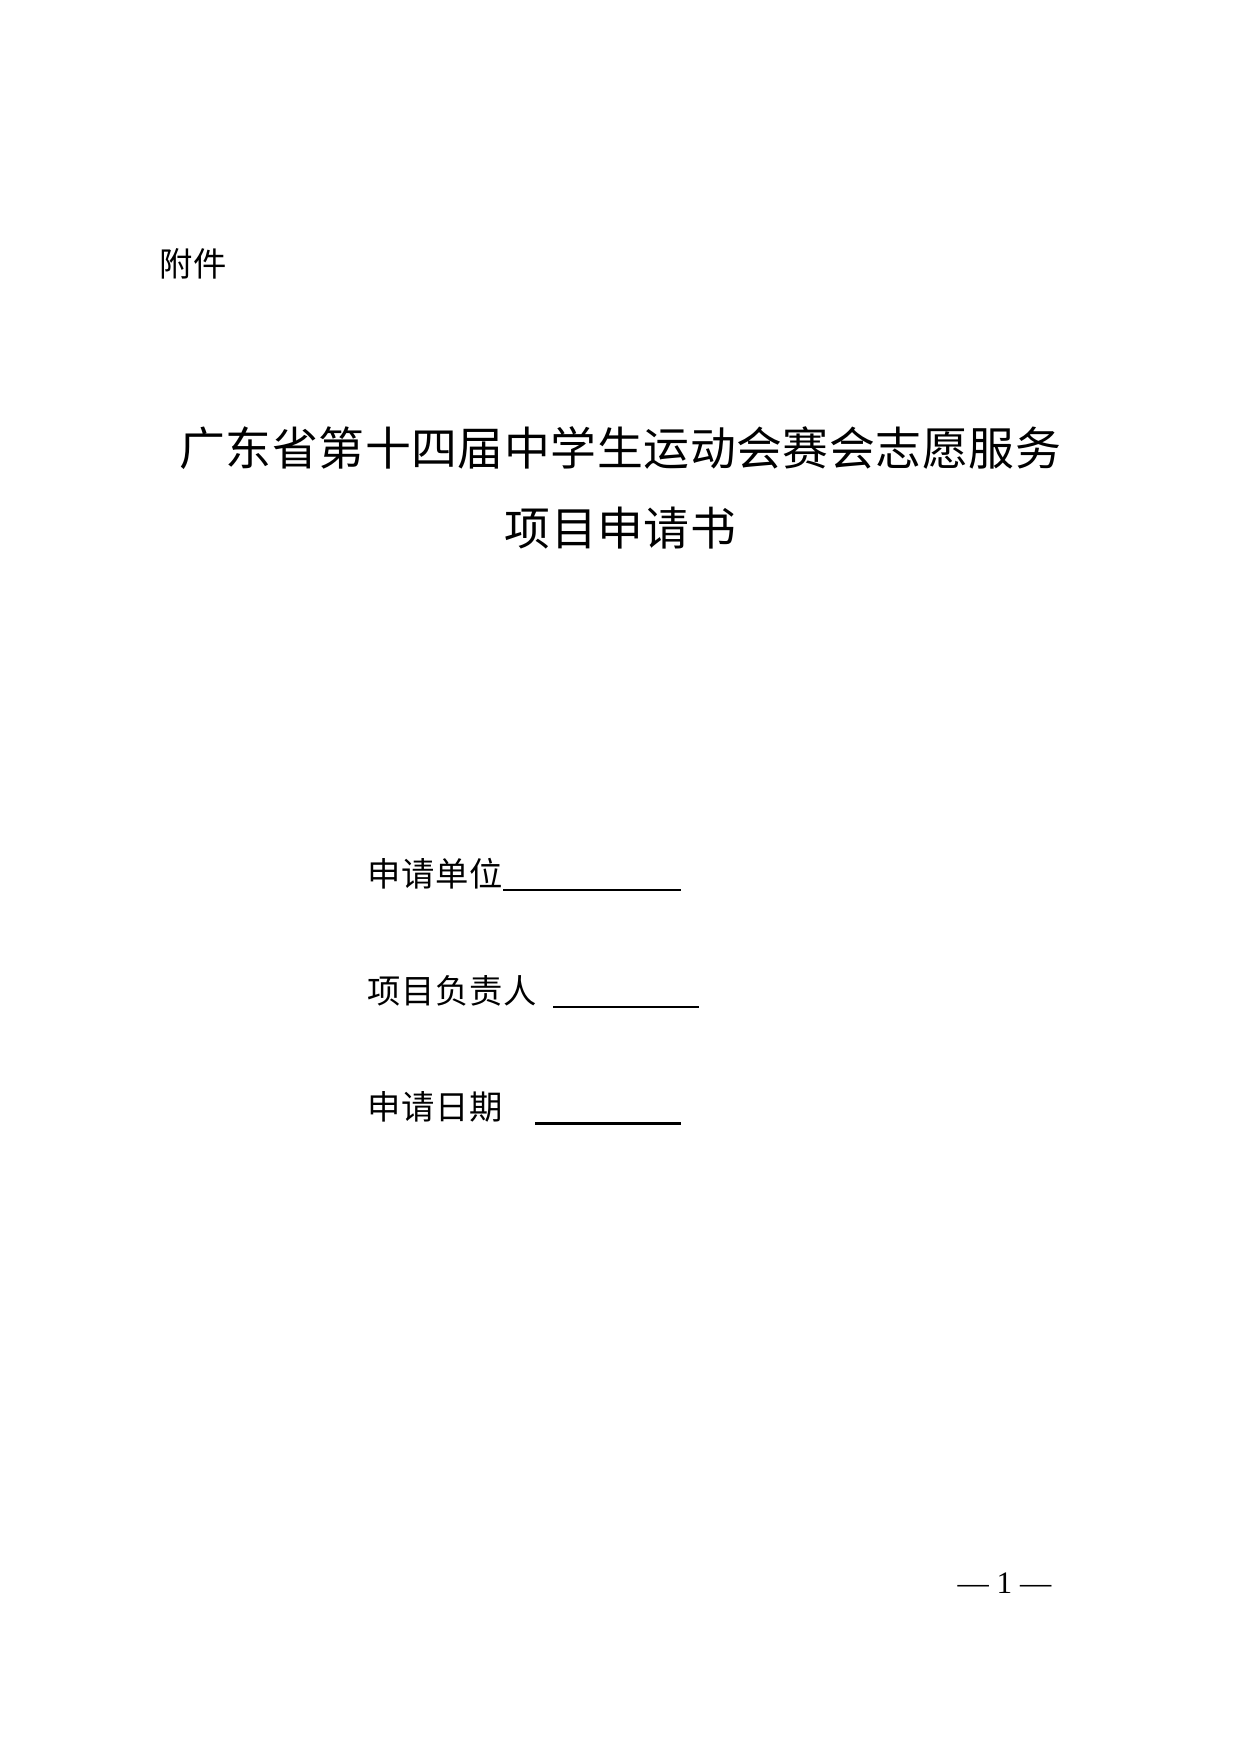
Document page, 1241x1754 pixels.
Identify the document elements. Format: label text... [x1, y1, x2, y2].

text 申请日期 [159, 1073, 1081, 1131]
text 项目负责人 [159, 956, 1081, 1015]
text 附件 [159, 238, 1081, 286]
text 申请单位 [159, 840, 1081, 898]
text 广东省第十四届中学生运动会赛会志愿服务项目申请书 [159, 412, 1081, 558]
